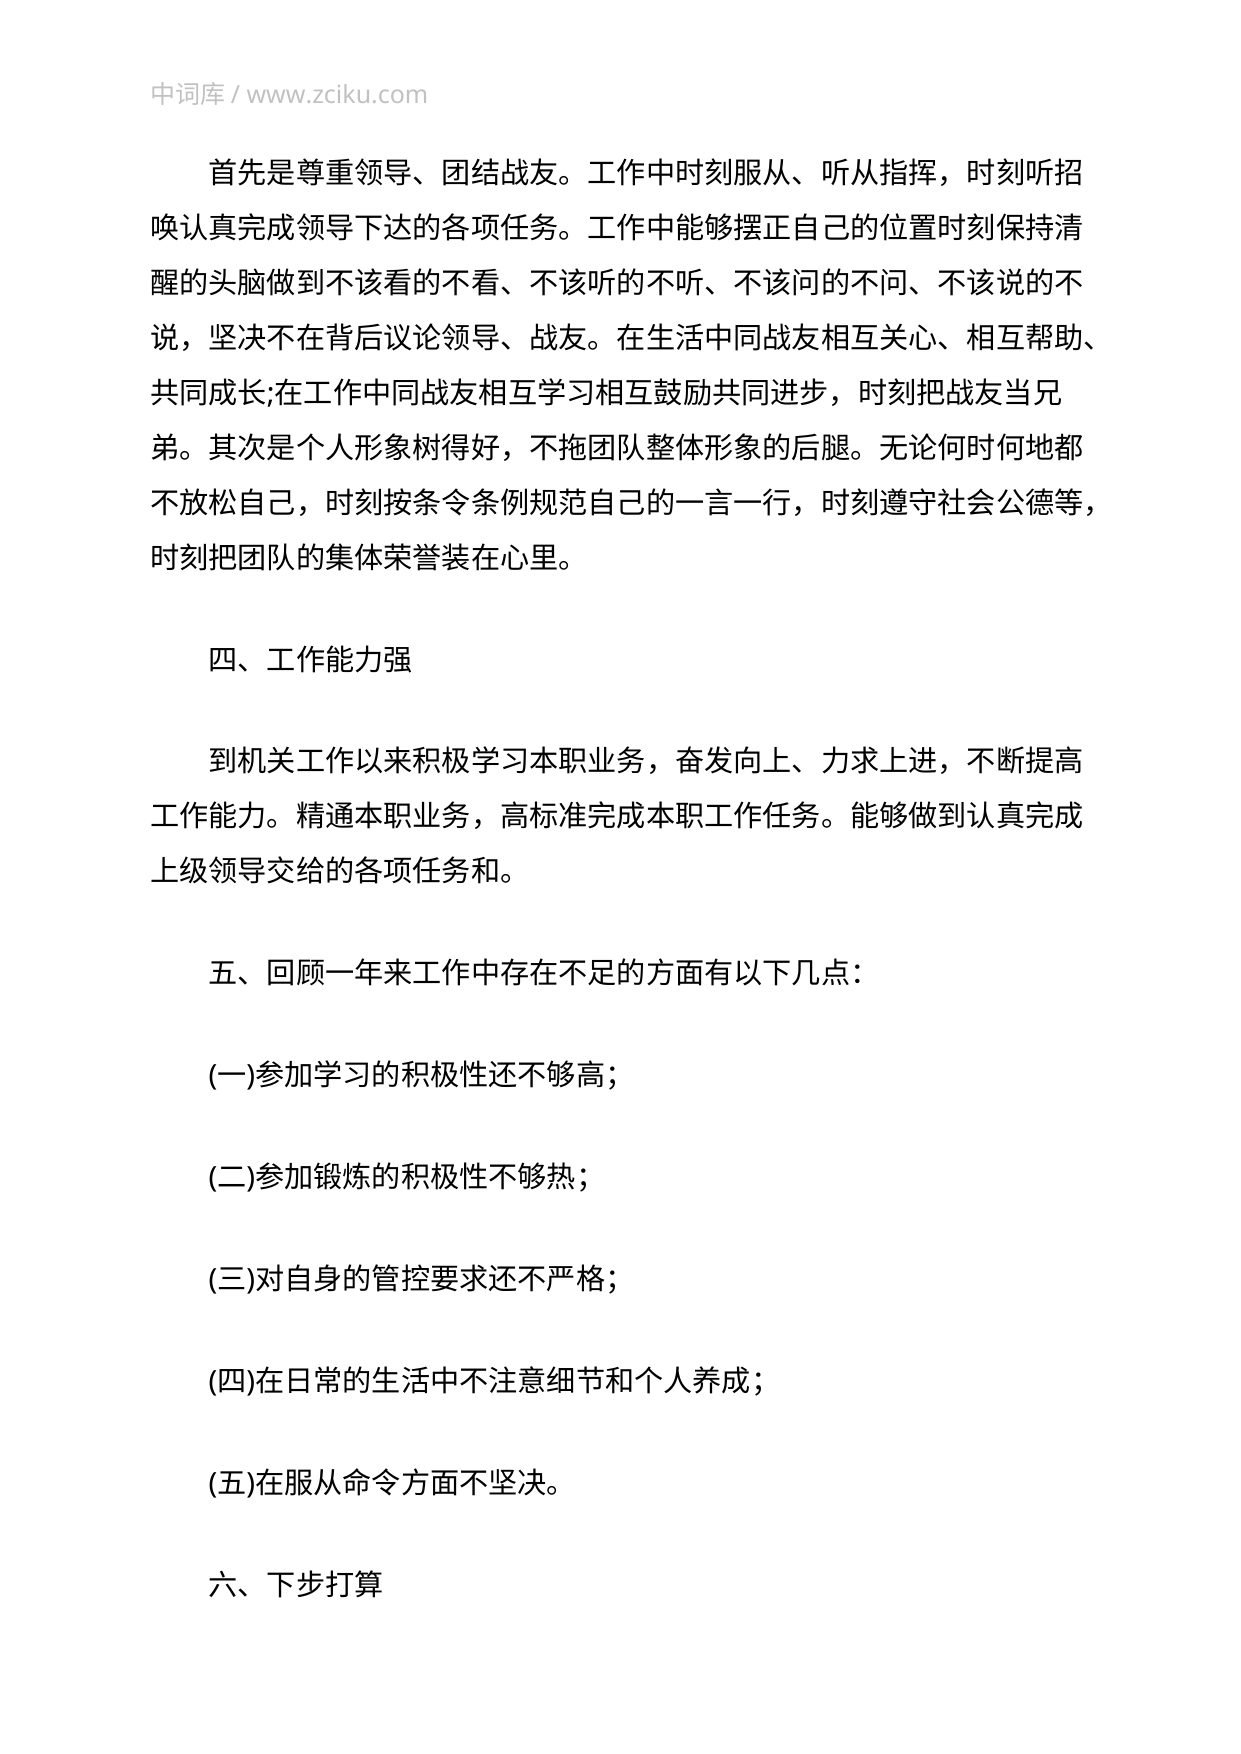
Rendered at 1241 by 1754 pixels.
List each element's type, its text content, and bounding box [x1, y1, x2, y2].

text (二)参加锻炼的积极性不够热； [150, 1153, 1090, 1196]
text 四、工作能力强 [150, 636, 1090, 678]
text 到机关工作以来积极学习本职业务，奋发向上、力求上进，不断提高工作能力。精通本职业务，高标准完成本职工作任务。能够做到认真完成上级领导交给的各项任务和。 [150, 738, 1090, 890]
text (一)参加学习的积极性还不够高； [150, 1051, 1090, 1094]
text 六、下步打算 [150, 1561, 1090, 1603]
text (四)在日常的生活中不注意细节和个人养成； [150, 1357, 1090, 1399]
text (三)对自身的管控要求还不严格； [150, 1255, 1090, 1298]
text 首先是尊重领导、团结战友。工作中时刻服从、听从指挥，时刻听招唤认真完成领导下达的各项任务。工作中能够摆正自己的位置时刻保持清醒的头脑做到不该看的不看、不该听的不听、不该问的不问、不该说的不说，坚决不在背后议论领导、战友。在生活中同战友相互关心、相互帮助、共同成长;在工作中同战友相互学习相互鼓励共同进步，时刻把战友当兄弟。其次是个人形象树得好，不拖团队整体形象的后腿。无论何时何地都不放松自己，时刻按条令条例规范自己的一言一行，时刻遵守社会公德等，时刻把团队的集体荣誉装在心里。 [150, 150, 1090, 577]
text (五)在服从命令方面不坚决。 [150, 1459, 1090, 1502]
text 五、回顾一年来工作中存在不足的方面有以下几点： [150, 949, 1090, 992]
